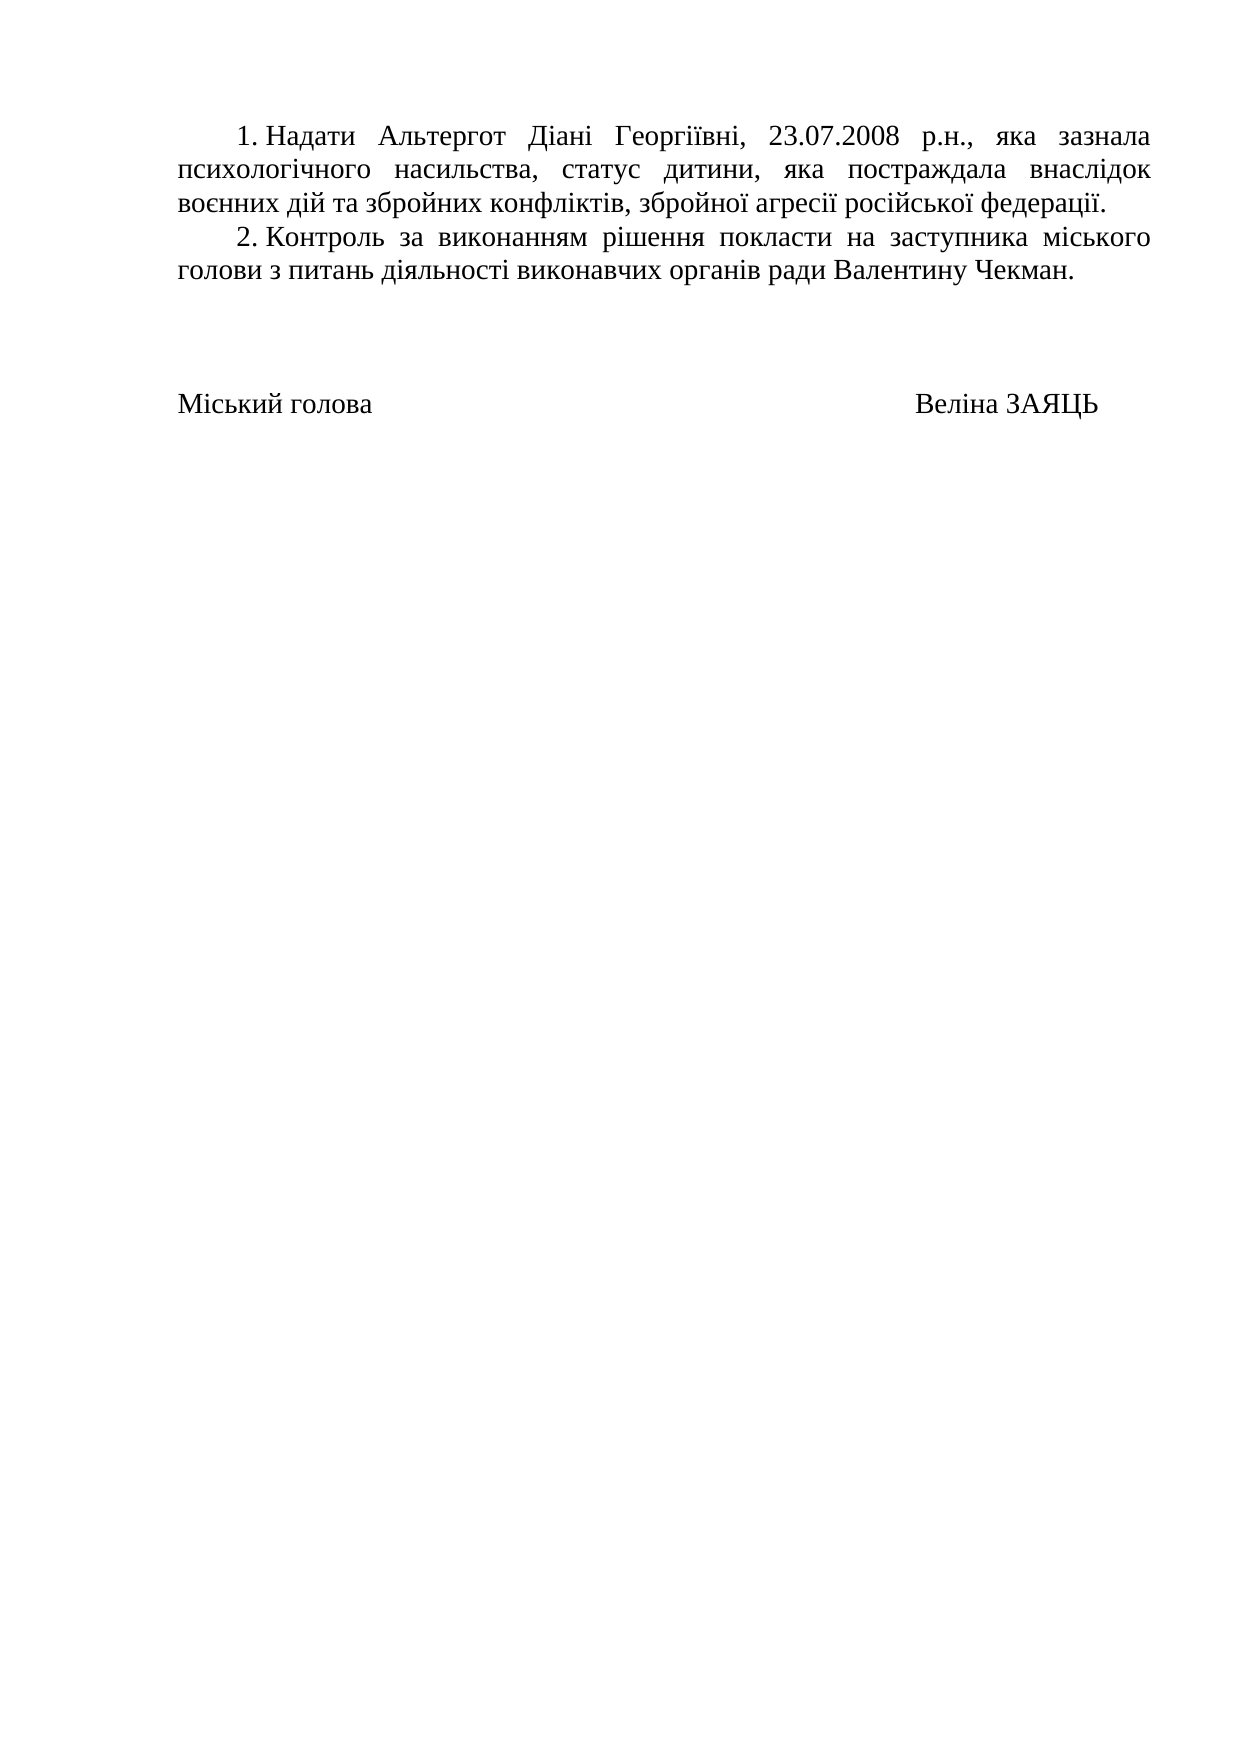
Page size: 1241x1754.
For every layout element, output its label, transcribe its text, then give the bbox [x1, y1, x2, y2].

text 2. Контроль за виконанням рішення покласти на заступника міського голови з питань діяльності виконавчих органів ради Валентину Чекман. [177, 219, 1152, 286]
text 1. Надати Альтергот Діані Георгіївні, 23.07.2008 р.н., яка зазнала психологічного насильства, статус дитини, яка постраждала внаслідок воєнних дій та збройних конфліктів, збройної агресії російської федерації. [177, 118, 1152, 219]
text Міський голова Веліна ЗАЯЦЬ [177, 386, 1152, 420]
